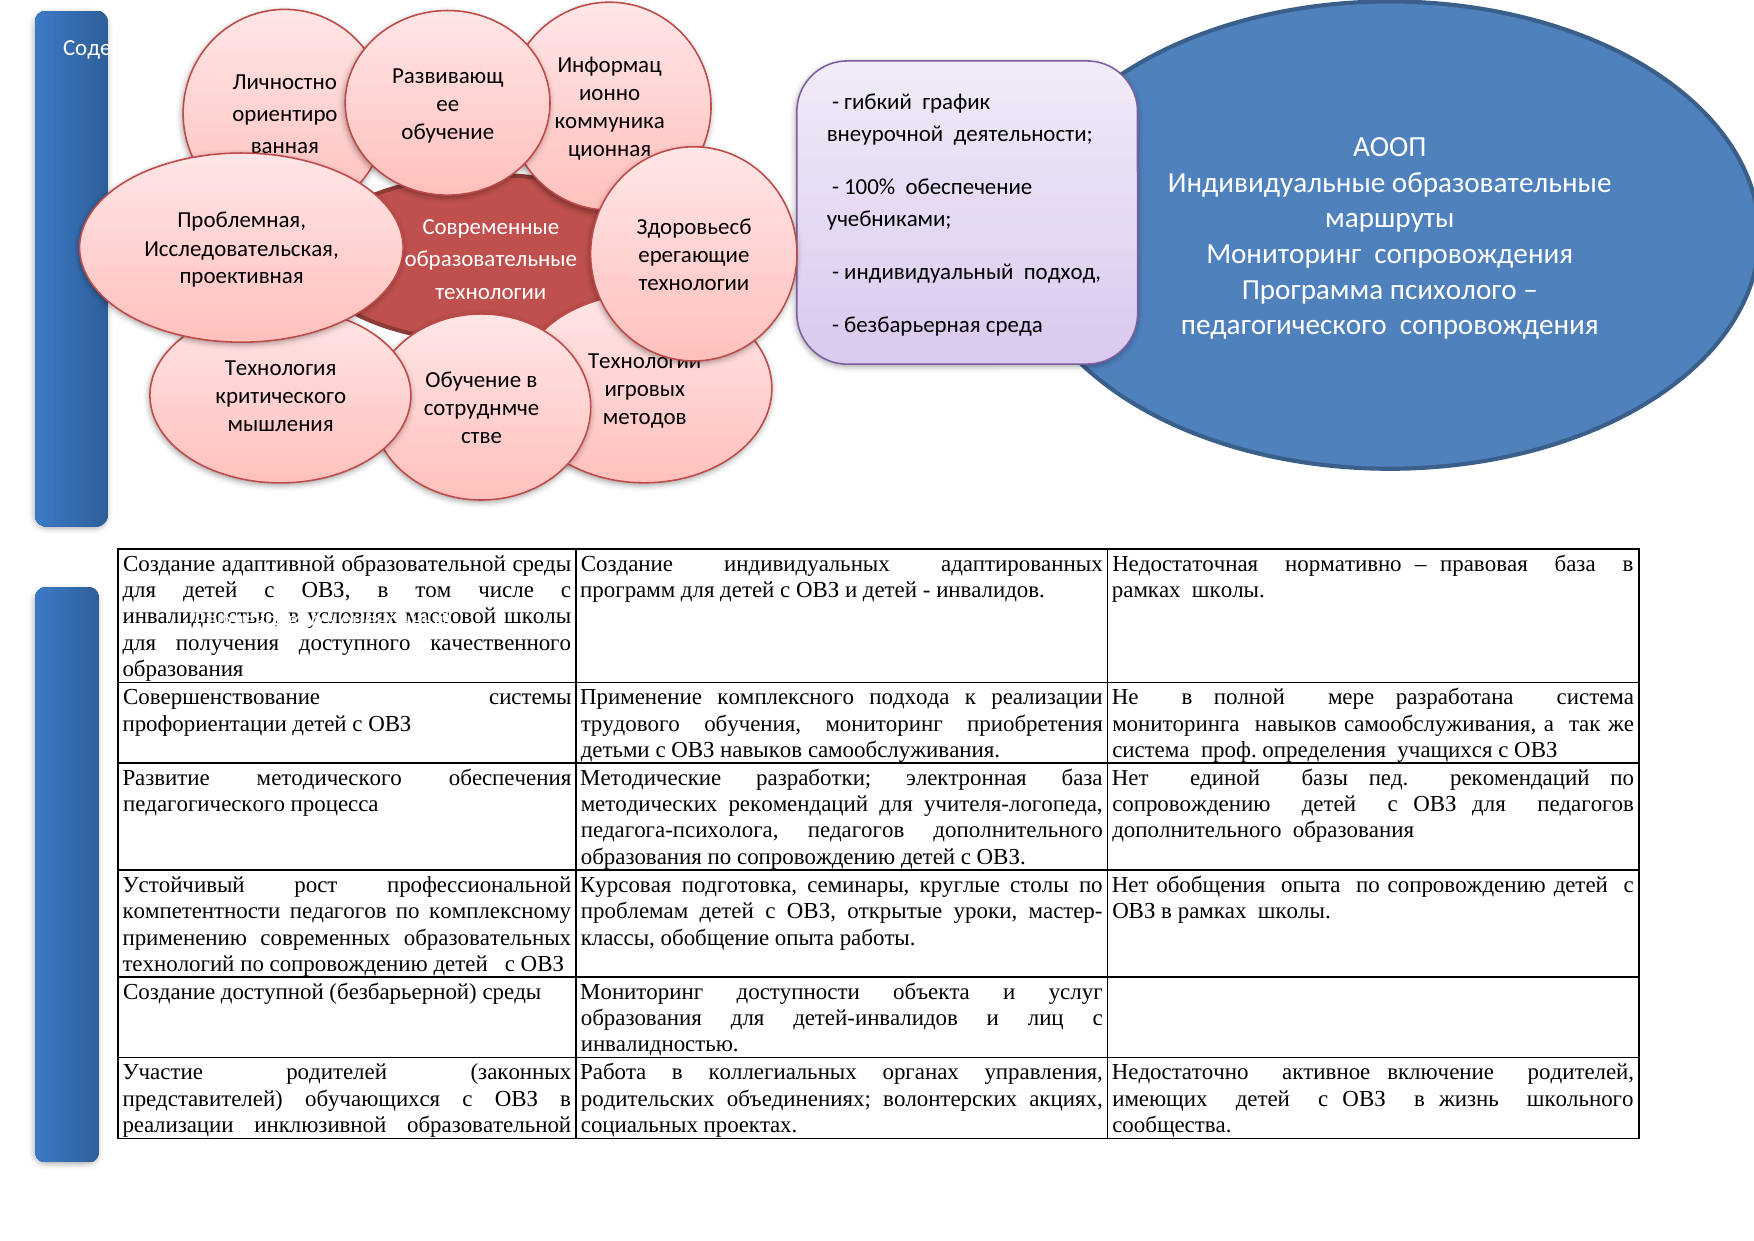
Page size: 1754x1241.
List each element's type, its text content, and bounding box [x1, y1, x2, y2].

table_header Создание индивидуальных адаптированных программ для детей с ОВЗ и детей - инвалидов. [577, 550, 1107, 682]
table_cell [119, 1058, 575, 1137]
table_cell Применение комплексного подхода к реализации трудового обучения, мониторинг приобретения детьми с ОВЗ навыков самообслуживания. [577, 683, 1107, 762]
table_cell [1108, 978, 1638, 1057]
table_cell Курсовая подготовка, семинары, круглые столы по проблемам детей с ОВЗ, открытые уроки, мастер-классы, обобщение опыта работы. [577, 871, 1107, 976]
table_cell Нет единой базы пед. рекомендаций по сопровождению детей с ОВЗ для педагогов дополнительного образования [1108, 764, 1638, 869]
table_cell Нет обобщения опыта по сопровождению детей с ОВЗ в рамках школы. [1108, 871, 1638, 976]
table_cell Развитие методического обеспечения педагогического процесса [119, 764, 575, 869]
table_cell Устойчивый рост профессиональной компетентности педагогов по комплексному применению современных образовательных технологий по сопровождению детей с ОВЗ [119, 871, 575, 976]
table_cell Совершенствование системы профориентации детей с ОВЗ [119, 683, 575, 762]
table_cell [1108, 1058, 1638, 1137]
table_cell Мониторинг доступности объекта и услуг образования для детей-инвалидов и лиц с инвалидностью. [577, 978, 1107, 1057]
table_cell Создание доступной (безбарьерной) среды [119, 978, 575, 1057]
table_cell Не в полной мере разработана система мониторинга навыков самообслуживания, а так же система проф. определения учащихся с ОВЗ [1108, 683, 1638, 762]
table_header Создание адаптивной образовательной среды для детей с ОВЗ, в том числе с инвалидностью, в условиях массовой школы для получения доступного качественного образования [119, 550, 575, 682]
table_cell Методические разработки; электронная база методических рекомендаций для учителя-логопеда, педагога-психолога, педагогов дополнительного образования по сопровождению детей с ОВЗ. [577, 764, 1107, 869]
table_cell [577, 1058, 1107, 1137]
table_header Недостаточная нормативно – правовая база в рамках школы. [1108, 550, 1638, 682]
